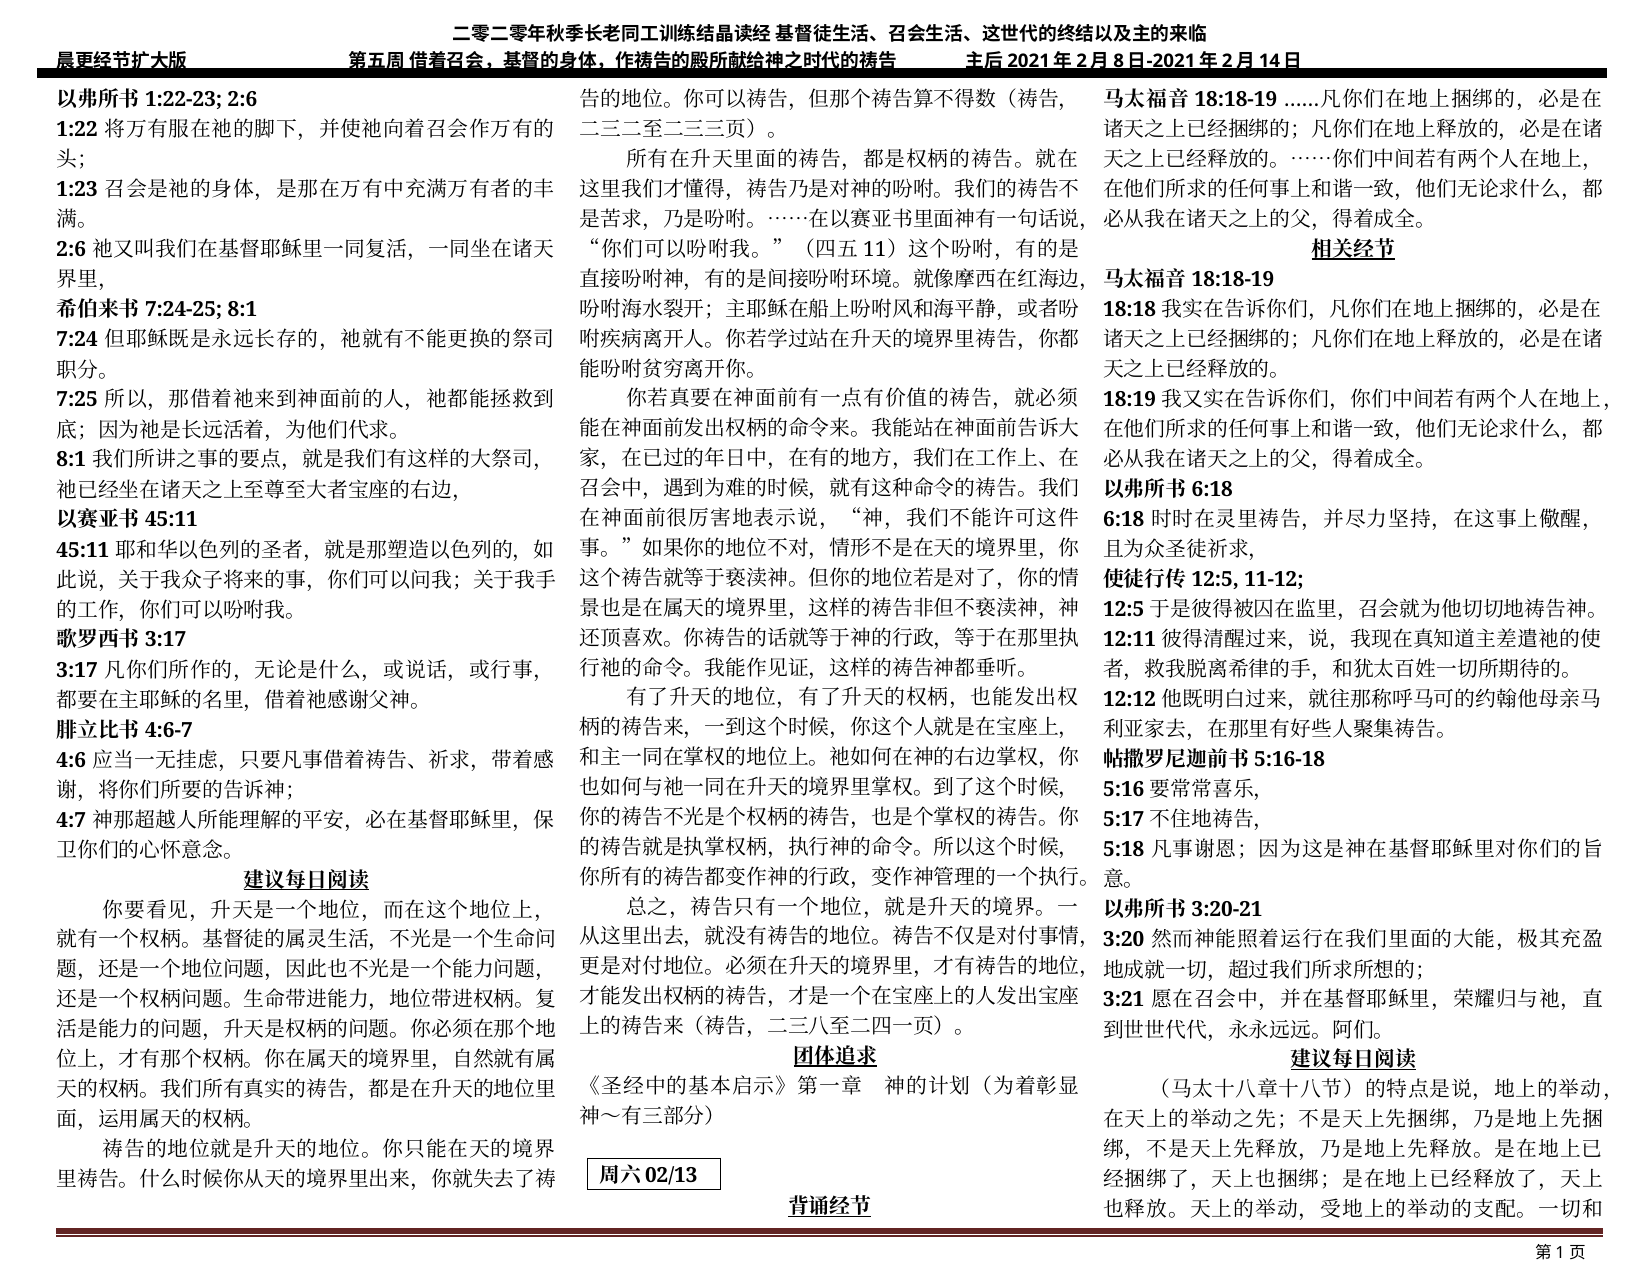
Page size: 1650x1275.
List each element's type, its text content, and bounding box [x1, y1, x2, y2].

text 5:17 不住地祷告， [1103, 803, 1603, 833]
text 12:11 彼得清醒过来，说，我现在真知道主差遣祂的使者，救我脱离希律的手，和犹太百姓一切所期待的。 [1103, 622, 1603, 682]
text 腓立比书 4:6-7 [56, 713, 556, 743]
text 帖撒罗尼迦前书 5:16-18 [1103, 742, 1603, 773]
text 12:5 于是彼得被囚在监里，召会就为他切切地祷告神。 [1103, 592, 1603, 622]
text 18:19 我又实在告诉你们，你们中间若有两个人在地上，在他们所求的任何事上和谐一致，他们无论求什么，都必从我在诸天之上的父，得着成全。 [1103, 382, 1603, 472]
text 12:12 他既明白过来，就往那称呼马可的约翰他母亲马利亚家去，在那里有好些人聚集祷告。 [1103, 682, 1603, 742]
text 背诵经节 [579, 1190, 1079, 1220]
text 你要看见，升天是一个地位，而在这个地位上，就有一个权柄。基督徒的属灵生活，不光是一个生命问题，还是一个地位问题，因此也不光是一个能力问题，还是一个权柄问题。生命带进能力，地位带进权柄。复活是能力的问题，升天是权柄的问题。你必须在那个地位上，才有那个权柄。你在属天的境界里，自然就有属天的权柄。我们所有真实的祷告，都是在升天的地位里面，运用属天的权柄。 [56, 893, 556, 1132]
text 3:21 愿在召会中，并在基督耶稣里，荣耀归与祂，直到世世代代，永永远远。阿们。 [1103, 983, 1603, 1043]
text 团体追求 [579, 1039, 1079, 1069]
text 5:16 要常常喜乐， [1103, 773, 1603, 803]
text 7:24 但耶稣既是永远长存的，祂就有不能更换的祭司职分。 [56, 323, 556, 383]
text 8:1 我们所讲之事的要点，就是我们有这样的大祭司，祂已经坐在诸天之上至尊至大者宝座的右边， [56, 443, 556, 503]
text 2:6 祂又叫我们在基督耶稣里一同复活，一同坐在诸天界里， [56, 233, 556, 293]
text 以弗所书 3:20-21 [1103, 893, 1603, 923]
text 以弗所书 6:18 [1103, 472, 1603, 502]
text 有了升天的地位，有了升天的权柄，也能发出权柄的祷告来，一到这个时候，你这个人就是在宝座上，和主一同在掌权的地位上。祂如何在神的右边掌权，你也如何与祂一同在升天的境界里掌权。到了这个时候，你的祷告不光是个权柄的祷告，也是个掌权的祷告。你的祷告就是执掌权柄，执行神的命令。所以这个时候，你所有的祷告都变作神的行政，变作神管理的一个执行。 [579, 681, 1079, 890]
text 希伯来书 7:24-25; 8:1 [56, 293, 556, 323]
text 相关经节 [1103, 232, 1603, 262]
text 1:22 将万有服在祂的脚下，并使祂向着召会作万有的头； [56, 113, 556, 173]
text 18:18 我实在告诉你们，凡你们在地上捆绑的，必是在诸天之上已经捆绑的；凡你们在地上释放的，必是在诸天之上已经释放的。 [1103, 292, 1603, 382]
text 马太福音18:18-19 ……凡你们在地上捆绑的，必是在诸天之上已经捆绑的；凡你们在地上释放的，必是在诸天之上已经释放的。……你们中间若有两个人在地上，在他们所求的任何事上和谐一致，他们无论求什么，都必从我在诸天之上的父，得着成全。 [1103, 83, 1603, 232]
text 以弗所书 1:22-23; 2:6 [56, 83, 556, 113]
text 建议每日阅读 [1103, 1043, 1603, 1073]
text 以赛亚书 45:11 [56, 503, 556, 533]
text 4:7 神那超越人所能理解的平安，必在基督耶稣里，保卫你们的心怀意念。 [56, 803, 556, 863]
text 建议每日阅读 [56, 863, 556, 893]
text 《圣经中的基本启示》第一章 神的计划（为着彰显神～有三部分） [579, 1069, 1079, 1129]
text 4:6 应当一无挂虑，只要凡事借着祷告、祈求，带着感谢，将你们所要的告诉神； [56, 743, 556, 803]
text 所有在升天里面的祷告，都是权柄的祷告。就在这里我们才懂得，祷告乃是对神的吩咐。我们的祷告不是苦求，乃是吩咐。……在以赛亚书里面神有一句话说，“你们可以吩咐我。”（四五11）这个吩咐，有的是直接吩咐神，有的是间接吩咐环境。就像摩西在红海边，吩咐海水裂开；主耶稣在船上吩咐风和海平静，或者吩咐疾病离开人。你若学过站在升天的境界里祷告，你都能吩咐贫穷离开你。 [579, 142, 1079, 382]
table_header 周六02/13 [588, 1159, 720, 1189]
text 5:18 凡事谢恩；因为这是神在基督耶稣里对你们的旨意。 [1103, 833, 1603, 893]
text 你若真要在神面前有一点有价值的祷告，就必须能在神面前发出权柄的命令来。我能站在神面前告诉大家，在已过的年日中，在有的地方，我们在工作上、在召会中，遇到为难的时候，就有这种命令的祷告。我们在神面前很厉害地表示说，“神，我们不能许可这件事。”如果你的地位不对，情形不是在天的境界里，你这个祷告就等于亵渎神。但你的地位若是对了，你的情景也是在属天的境界里，这样的祷告非但不亵渎神，神还顶喜欢。你祷告的话就等于神的行政，等于在那里执行祂的命令。我能作见证，这样的祷告神都垂听。 [579, 382, 1079, 681]
text 祷告的地位就是升天的地位。你只能在天的境界里祷告。什么时候你从天的境界里出来，你就失去了祷告的地位。你可以祷告，但那个祷告算不得数（祷告，二三二至二三三页）。 [56, 1132, 556, 1192]
text 使徒行传 12:5, 11-12; [1103, 562, 1603, 592]
text 1:23 召会是祂的身体，是那在万有中充满万有者的丰满。 [56, 173, 556, 233]
text 3:17 凡你们所作的，无论是什么，或说话，或行事，都要在主耶稣的名里，借着祂感谢父神。 [56, 653, 556, 713]
text 45:11 耶和华以色列的圣者，就是那塑造以色列的，如此说，关于我众子将来的事，你们可以问我；关于我手的工作，你们可以吩咐我。 [56, 533, 556, 623]
text 马太福音 18:18-19 [1103, 262, 1603, 292]
text 6:18 时时在灵里祷告，并尽力坚持，在这事上儆醒，且为众圣徒祈求， [1103, 502, 1603, 562]
text 3:20 然而神能照着运行在我们里面的大能，极其充盈地成就一切，超过我们所求所想的； [1103, 923, 1603, 983]
text 歌罗西书 3:17 [56, 623, 556, 653]
text 总之，祷告只有一个地位，就是升天的境界。一从这里出去，就没有祷告的地位。祷告不仅是对付事情，更是对付地位。必须在升天的境界里，才有祷告的地位，才能发出权柄的祷告，才是一个在宝座上的人发出宝座上的祷告来（祷告，二三八至二四一页）。 [579, 890, 1079, 1039]
text 祷告的地位就是升天的地位。你只能在天的境界里祷告。什么时候你从天的境界里出来，你就失去了祷告的地位。你可以祷告，但那个祷告算不得数（祷告，二三二至二三三页）。 [579, 83, 1079, 142]
text 7:25 所以，那借着祂来到神面前的人，祂都能拯救到底；因为祂是长远活着，为他们代求。 [56, 383, 556, 443]
